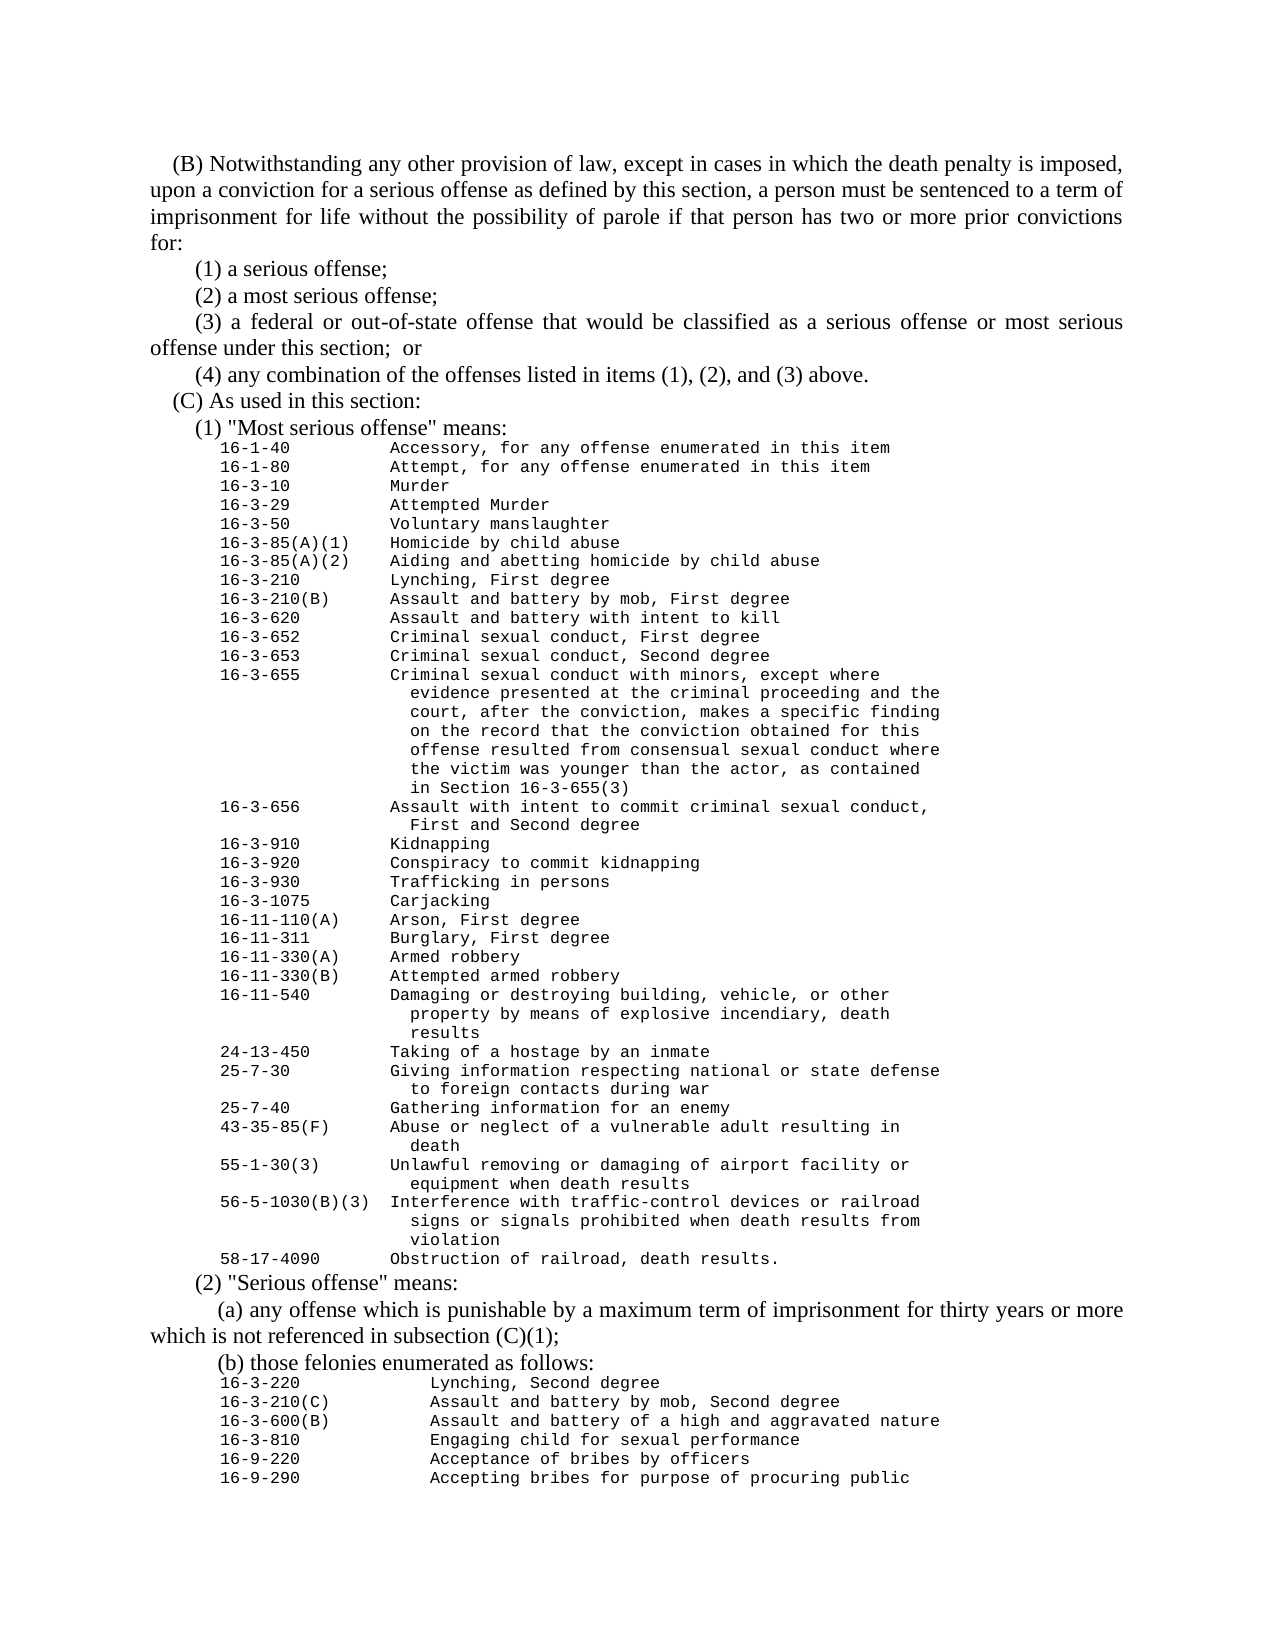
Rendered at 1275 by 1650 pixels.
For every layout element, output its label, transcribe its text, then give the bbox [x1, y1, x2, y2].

text 58-17-4090 Obstruction of railroad, death results. [150, 1251, 1125, 1269]
text 16-11-330(A) Armed robbery [150, 949, 1125, 968]
text 16-3-810 Engaging child for sexual performance [150, 1431, 1125, 1450]
text First and Second degree [150, 817, 1125, 836]
text 16-1-80 Attempt, for any offense enumerated in this item [150, 459, 1125, 478]
text 16-3-652 Criminal sexual conduct, First degree [150, 628, 1125, 647]
text court, after the conviction, makes a specific finding [150, 704, 1125, 723]
text 16-3-910 Kidnapping [150, 836, 1125, 855]
text 55-1-30(3) Unlawful removing or damaging of airport facility or [150, 1156, 1125, 1175]
text equipment when death results [150, 1175, 1125, 1194]
text death [150, 1137, 1125, 1156]
text (2) "Serious offense" means: [150, 1269, 1125, 1296]
text 16-3-920 Conspiracy to commit kidnapping [150, 855, 1125, 873]
text 16-3-600(B) Assault and battery of a high and aggravated nature [150, 1413, 1125, 1431]
text 16-3-10 Murder [150, 478, 1125, 496]
text 16-11-540 Damaging or destroying building, vehicle, or other [150, 987, 1125, 1006]
text (C) As used in this section: [150, 387, 1125, 413]
text 16-9-290 Accepting bribes for purpose of procuring public [150, 1469, 1125, 1488]
text to foreign contacts during war [150, 1081, 1125, 1100]
text 24-13-450 Taking of a hostage by an inmate [150, 1043, 1125, 1062]
text (a) any offense which is punishable by a maximum term of imprisonment for thirty years or more which is not referenced in subsection (C)(1); [150, 1296, 1125, 1348]
text 25-7-40 Gathering information for an enemy [150, 1100, 1125, 1119]
text 16-9-220 Acceptance of bribes by officers [150, 1450, 1125, 1469]
text 16-3-656 Assault with intent to commit criminal sexual conduct, [150, 798, 1125, 817]
text 56-5-1030(B)(3) Interference with traffic-control devices or railroad [150, 1194, 1125, 1213]
text 16-3-653 Criminal sexual conduct, Second degree [150, 647, 1125, 666]
text (b) those felonies enumerated as follows: [150, 1348, 1125, 1375]
text 16-3-220 Lynching, Second degree [150, 1375, 1125, 1394]
text (B) Notwithstanding any other provision of law, except in cases in which the death penalty is imposed, upon a conviction for a serious offense as defined by this section, a person must be sentenced to a term of imprisonment for life without the possibility of parole if that person has two or more prior convictions for: [150, 150, 1125, 255]
text 43-35-85(F) Abuse or neglect of a vulnerable adult resulting in [150, 1119, 1125, 1137]
text (4) any combination of the offenses listed in items (1), (2), and (3) above. [150, 361, 1125, 387]
text property by means of explosive incendiary, death [150, 1006, 1125, 1024]
text 16-3-930 Trafficking in persons [150, 873, 1125, 892]
text on the record that the conviction obtained for this [150, 723, 1125, 742]
text 16-3-50 Voluntary manslaughter [150, 515, 1125, 534]
text the victim was younger than the actor, as contained [150, 760, 1125, 779]
text 16-11-311 Burglary, First degree [150, 930, 1125, 949]
text results [150, 1024, 1125, 1043]
text 16-3-655 Criminal sexual conduct with minors, except where [150, 666, 1125, 685]
text 16-1-40 Accessory, for any offense enumerated in this item [150, 440, 1125, 459]
text offense resulted from consensual sexual conduct where [150, 742, 1125, 760]
text (1) a serious offense; [150, 255, 1125, 282]
text 16-3-210 Lynching, First degree [150, 572, 1125, 591]
text signs or signals prohibited when death results from [150, 1213, 1125, 1232]
text 16-3-210(C) Assault and battery by mob, Second degree [150, 1394, 1125, 1413]
text 16-3-85(A)(1) Homicide by child abuse [150, 534, 1125, 553]
text 16-3-85(A)(2) Aiding and abetting homicide by child abuse [150, 553, 1125, 572]
text 16-3-29 Attempted Murder [150, 496, 1125, 515]
text violation [150, 1232, 1125, 1251]
text 16-3-1075 Carjacking [150, 892, 1125, 911]
text 25-7-30 Giving information respecting national or state defense [150, 1062, 1125, 1081]
text 16-11-330(B) Attempted armed robbery [150, 968, 1125, 987]
text (3) a federal or out-of-state offense that would be classified as a serious offense or most serious offense under this section; or [150, 308, 1125, 361]
text in Section 16-3-655(3) [150, 779, 1125, 798]
text evidence presented at the criminal proceeding and the [150, 685, 1125, 704]
text (1) "Most serious offense" means: [150, 413, 1125, 440]
text 16-3-620 Assault and battery with intent to kill [150, 609, 1125, 628]
text 16-11-110(A) Arson, First degree [150, 911, 1125, 930]
text 16-3-210(B) Assault and battery by mob, First degree [150, 591, 1125, 609]
text (2) a most serious offense; [150, 282, 1125, 308]
